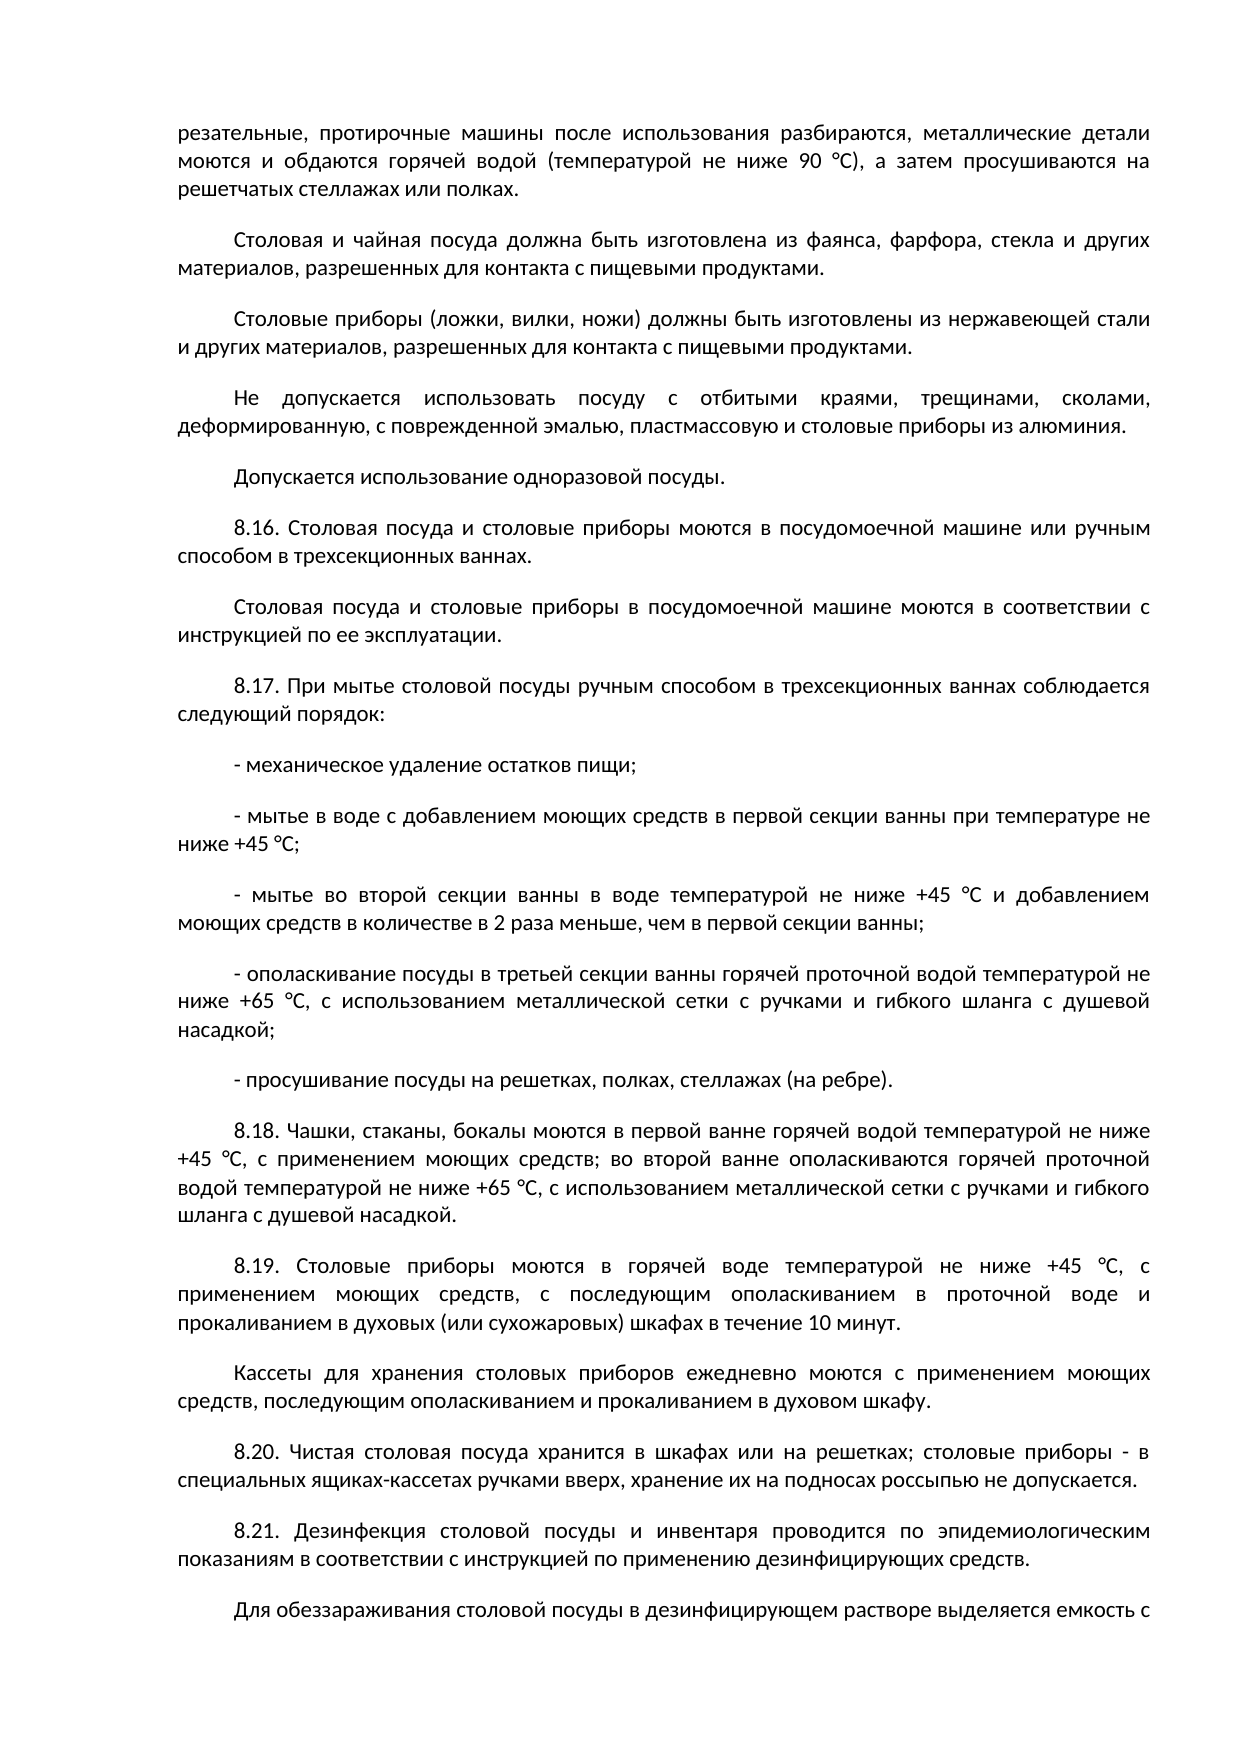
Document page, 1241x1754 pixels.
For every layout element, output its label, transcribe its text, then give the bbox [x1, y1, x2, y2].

text Допускается использование одноразовой посуды. [177, 462, 1152, 490]
text 8.18. Чашки, стаканы, бокалы моются в первой ванне горячей водой температурой не ниже +45 °C, с применением моющих средств; во второй ванне ополаскиваются горячей проточной водой температурой не ниже +65 °C, с использованием металлической сетки с ручками и гибкого шланга с душевой насадкой. [177, 1117, 1152, 1229]
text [177, 1595, 1152, 1623]
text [177, 118, 1152, 202]
text - мытье в воде с добавлением моющих средств в первой секции ванны при температуре не ниже +45 °C; [177, 801, 1152, 857]
text 8.21. Дезинфекция столовой посуды и инвентаря проводится по эпидемиологическим показаниям в соответствии с инструкцией по применению дезинфицирующих средств. [177, 1516, 1152, 1572]
text Не допускается использовать посуду с отбитыми краями, трещинами, сколами, деформированную, с поврежденной эмалью, пластмассовую и столовые приборы из алюминия. [177, 383, 1152, 439]
text 8.16. Столовая посуда и столовые приборы моются в посудомоечной машине или ручным способом в трехсекционных ваннах. [177, 513, 1152, 569]
text - мытье во второй секции ванны в воде температурой не ниже +45 °C и добавлением моющих средств в количестве в 2 раза меньше, чем в первой секции ванны; [177, 880, 1152, 936]
text 8.20. Чистая столовая посуда хранится в шкафах или на решетках; столовые приборы - в специальных ящиках-кассетах ручками вверх, хранение их на подносах россыпью не допускается. [177, 1437, 1152, 1493]
text - ополаскивание посуды в третьей секции ванны горячей проточной водой температурой не ниже +65 °C, с использованием металлической сетки с ручками и гибкого шланга с душевой насадкой; [177, 959, 1152, 1043]
text Кассеты для хранения столовых приборов ежедневно моются с применением моющих средств, последующим ополаскиванием и прокаливанием в духовом шкафу. [177, 1358, 1152, 1414]
text - просушивание посуды на решетках, полках, стеллажах (на ребре). [177, 1066, 1152, 1094]
text 8.19. Столовые приборы моются в горячей воде температурой не ниже +45 °C, с применением моющих средств, с последующим ополаскиванием в проточной воде и прокаливанием в духовых (или сухожаровых) шкафах в течение 10 минут. [177, 1252, 1152, 1336]
text Столовая посуда и столовые приборы в посудомоечной машине моются в соответствии с инструкцией по ее эксплуатации. [177, 592, 1152, 648]
text Столовые приборы (ложки, вилки, ножи) должны быть изготовлены из нержавеющей стали и других материалов, разрешенных для контакта с пищевыми продуктами. [177, 304, 1152, 360]
text - механическое удаление остатков пищи; [177, 750, 1152, 778]
text Столовая и чайная посуда должна быть изготовлена из фаянса, фарфора, стекла и других материалов, разрешенных для контакта с пищевыми продуктами. [177, 225, 1152, 281]
text 8.17. При мытье столовой посуды ручным способом в трехсекционных ваннах соблюдается следующий порядок: [177, 671, 1152, 727]
